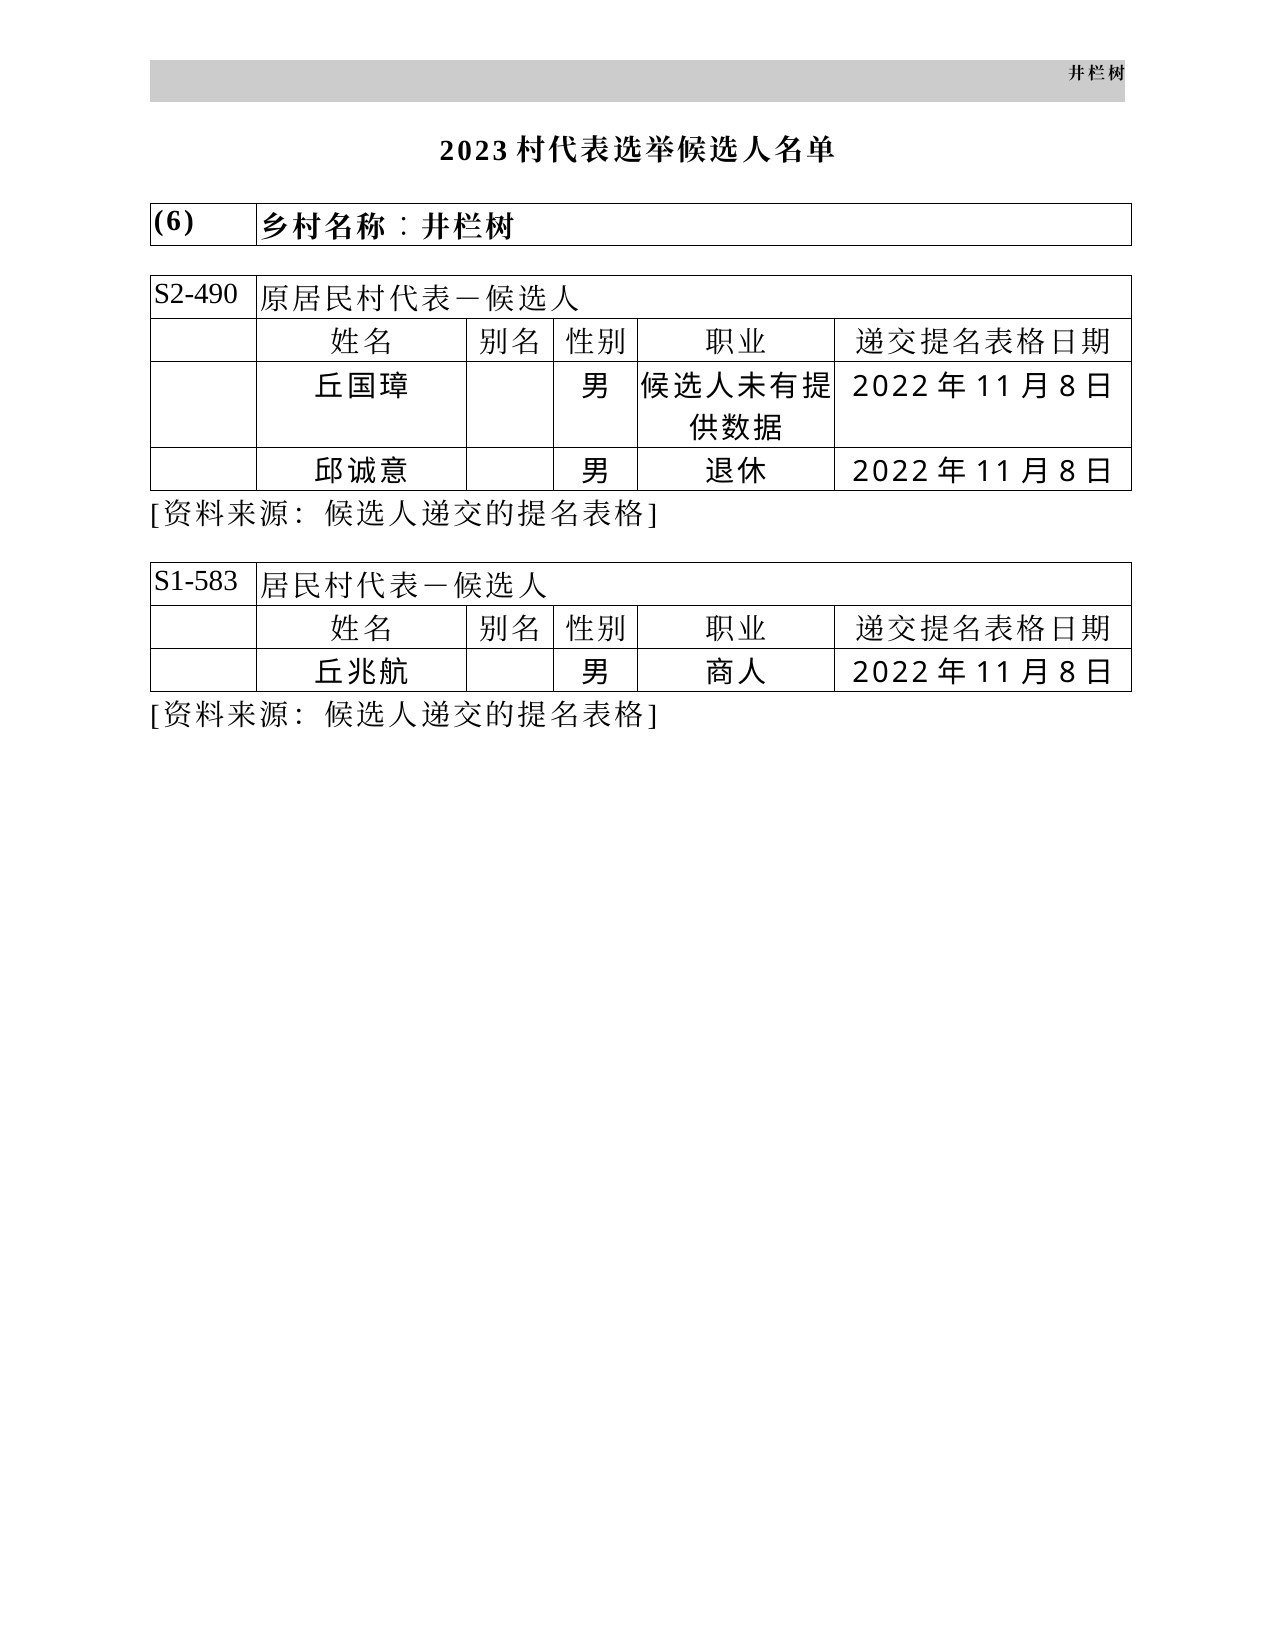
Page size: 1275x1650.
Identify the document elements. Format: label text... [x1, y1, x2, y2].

table_cell 2022年11月8日 [835, 448, 1131, 490]
table_header 乡村名称︰井栏树 [257, 204, 1131, 245]
table_cell 2022年11月8日 [835, 362, 1131, 447]
table_header S2-490 [151, 276, 256, 318]
text [资料来源：候选人递交的提名表格] [150, 692, 1125, 734]
table_cell [151, 362, 256, 447]
table_cell 别名 [467, 606, 553, 648]
table_cell 性别 [554, 319, 637, 361]
table_cell 递交提名表格日期 [835, 319, 1131, 361]
table_cell [151, 319, 256, 361]
table_cell 姓名 [257, 319, 466, 361]
table_header S1-583 [151, 563, 256, 605]
text 2023村代表选举候选人名单 [150, 127, 1125, 169]
table_cell 职业 [638, 606, 834, 648]
table_header 居民村代表－候选人 [257, 563, 1131, 605]
table_cell 姓名 [257, 606, 466, 648]
text [资料来源：候选人递交的提名表格] [150, 491, 1125, 533]
table_cell [151, 649, 256, 691]
table_cell 邱诚意 [257, 448, 466, 490]
table_cell [467, 448, 553, 490]
table_cell 2022年11月8日 [835, 649, 1131, 691]
table_cell 男 [554, 649, 637, 691]
table_cell 候选人未有提供数据 [638, 362, 834, 447]
table_cell 职业 [638, 319, 834, 361]
table_cell 商人 [638, 649, 834, 691]
subtitle 井栏树 [150, 60, 1125, 102]
table_cell 男 [554, 362, 637, 447]
table_cell 男 [554, 448, 637, 490]
table_cell 别名 [467, 319, 553, 361]
table_cell [151, 606, 256, 648]
table_cell 丘国璋 [257, 362, 466, 447]
table_cell [151, 448, 256, 490]
table_cell [467, 649, 553, 691]
table_cell 递交提名表格日期 [835, 606, 1131, 648]
table_cell [467, 362, 553, 447]
table_cell 退休 [638, 448, 834, 490]
table_cell 性别 [554, 606, 637, 648]
table_cell 丘兆航 [257, 649, 466, 691]
table_header (6) [151, 204, 256, 245]
table_header 原居民村代表－候选人 [257, 276, 1131, 318]
